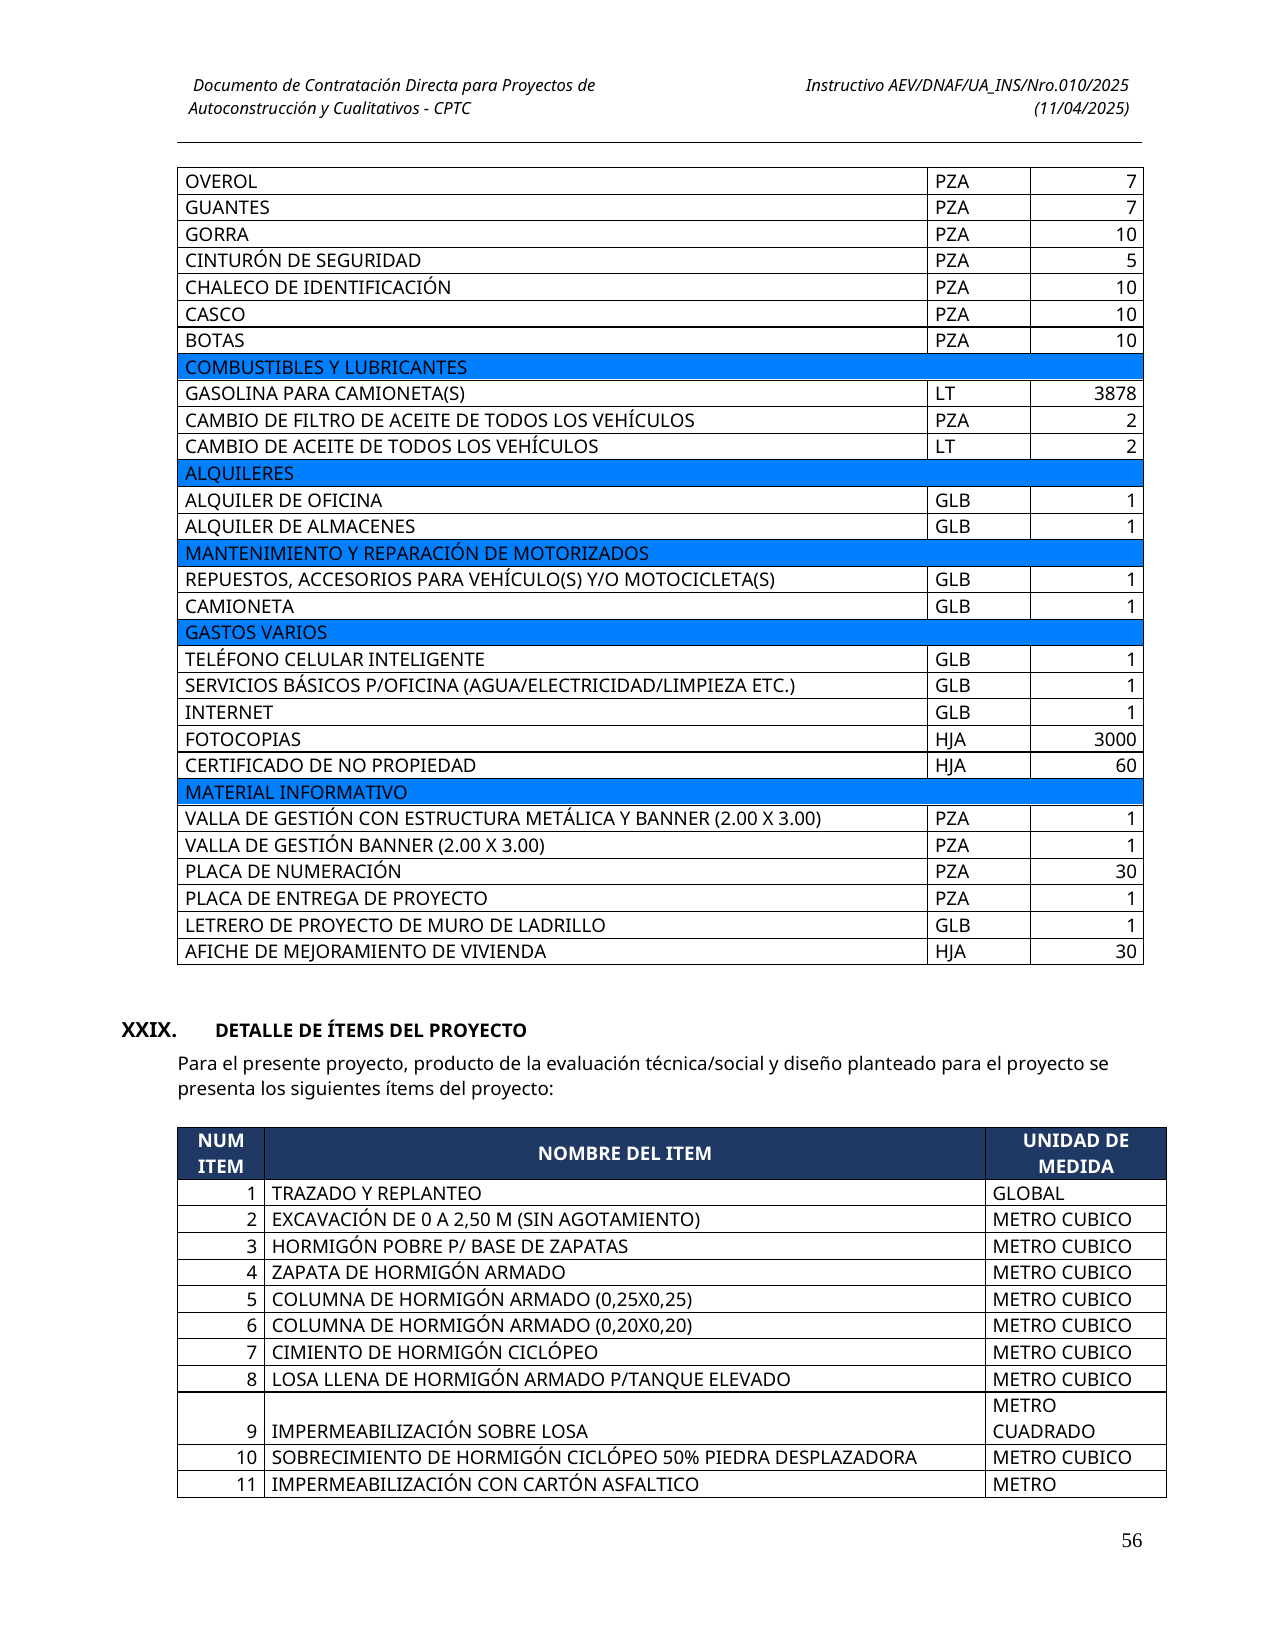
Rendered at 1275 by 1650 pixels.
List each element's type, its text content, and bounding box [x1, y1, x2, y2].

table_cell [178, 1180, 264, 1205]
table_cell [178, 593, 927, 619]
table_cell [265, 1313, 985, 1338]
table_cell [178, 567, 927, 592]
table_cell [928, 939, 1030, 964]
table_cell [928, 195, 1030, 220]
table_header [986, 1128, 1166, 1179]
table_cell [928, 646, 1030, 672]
text Para el presente proyecto, producto de la evaluación técnica/social y diseño planteado para el proyecto se presenta los siguientes ítems del proyecto: [177, 1050, 1142, 1101]
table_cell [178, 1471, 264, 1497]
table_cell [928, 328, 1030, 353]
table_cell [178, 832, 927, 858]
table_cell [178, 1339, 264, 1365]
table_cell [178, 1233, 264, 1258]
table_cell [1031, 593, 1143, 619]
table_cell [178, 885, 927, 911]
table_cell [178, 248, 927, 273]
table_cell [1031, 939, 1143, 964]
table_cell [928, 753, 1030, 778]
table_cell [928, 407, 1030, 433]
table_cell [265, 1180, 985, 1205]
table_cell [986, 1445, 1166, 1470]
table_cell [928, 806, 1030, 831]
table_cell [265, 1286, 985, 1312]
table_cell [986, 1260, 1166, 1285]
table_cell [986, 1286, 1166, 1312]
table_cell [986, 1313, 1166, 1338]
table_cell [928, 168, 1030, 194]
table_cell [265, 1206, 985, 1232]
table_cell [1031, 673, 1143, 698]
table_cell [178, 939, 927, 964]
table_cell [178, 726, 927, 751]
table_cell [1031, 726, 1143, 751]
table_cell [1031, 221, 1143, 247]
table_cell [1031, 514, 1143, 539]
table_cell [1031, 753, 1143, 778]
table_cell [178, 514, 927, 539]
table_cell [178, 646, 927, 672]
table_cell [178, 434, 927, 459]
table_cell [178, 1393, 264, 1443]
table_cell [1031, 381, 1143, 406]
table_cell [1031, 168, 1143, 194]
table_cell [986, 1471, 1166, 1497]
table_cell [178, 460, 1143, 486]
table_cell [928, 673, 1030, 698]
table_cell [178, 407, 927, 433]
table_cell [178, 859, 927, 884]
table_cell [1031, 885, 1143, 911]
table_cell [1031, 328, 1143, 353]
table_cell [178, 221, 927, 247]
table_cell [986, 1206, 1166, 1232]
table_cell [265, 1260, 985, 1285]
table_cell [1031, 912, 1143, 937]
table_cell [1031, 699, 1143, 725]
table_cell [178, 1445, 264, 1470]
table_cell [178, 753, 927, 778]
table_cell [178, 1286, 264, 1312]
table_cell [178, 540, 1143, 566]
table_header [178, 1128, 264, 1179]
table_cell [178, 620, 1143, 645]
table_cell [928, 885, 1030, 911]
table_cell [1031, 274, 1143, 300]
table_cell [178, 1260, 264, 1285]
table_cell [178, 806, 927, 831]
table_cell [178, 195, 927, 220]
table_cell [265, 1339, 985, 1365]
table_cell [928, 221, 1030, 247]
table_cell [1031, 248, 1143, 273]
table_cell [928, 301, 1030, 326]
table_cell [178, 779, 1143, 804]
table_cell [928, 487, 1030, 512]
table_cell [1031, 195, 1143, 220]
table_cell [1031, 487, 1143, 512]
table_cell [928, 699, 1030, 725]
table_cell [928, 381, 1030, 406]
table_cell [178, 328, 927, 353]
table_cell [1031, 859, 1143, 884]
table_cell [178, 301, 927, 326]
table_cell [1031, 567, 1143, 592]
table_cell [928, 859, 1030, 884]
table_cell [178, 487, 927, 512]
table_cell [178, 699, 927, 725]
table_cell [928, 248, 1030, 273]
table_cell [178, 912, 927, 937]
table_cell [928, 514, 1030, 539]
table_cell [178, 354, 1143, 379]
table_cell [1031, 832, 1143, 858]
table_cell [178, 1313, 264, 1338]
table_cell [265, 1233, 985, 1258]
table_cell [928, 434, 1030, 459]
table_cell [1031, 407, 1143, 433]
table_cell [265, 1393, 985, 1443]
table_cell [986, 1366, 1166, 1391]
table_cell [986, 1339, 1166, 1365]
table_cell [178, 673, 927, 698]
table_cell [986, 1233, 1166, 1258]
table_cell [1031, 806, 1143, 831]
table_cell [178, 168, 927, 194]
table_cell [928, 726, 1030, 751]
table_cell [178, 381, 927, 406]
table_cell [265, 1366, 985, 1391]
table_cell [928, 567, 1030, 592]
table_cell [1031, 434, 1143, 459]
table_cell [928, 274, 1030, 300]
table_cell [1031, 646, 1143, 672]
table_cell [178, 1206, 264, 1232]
list DETALLE DE ÍTEMS DEL PROYECTO [177, 1016, 1142, 1044]
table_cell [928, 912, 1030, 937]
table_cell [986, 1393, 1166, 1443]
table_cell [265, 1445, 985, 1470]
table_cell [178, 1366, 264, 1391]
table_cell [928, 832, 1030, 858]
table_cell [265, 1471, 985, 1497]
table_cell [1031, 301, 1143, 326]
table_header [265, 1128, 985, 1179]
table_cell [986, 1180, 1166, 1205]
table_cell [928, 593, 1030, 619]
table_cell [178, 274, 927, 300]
